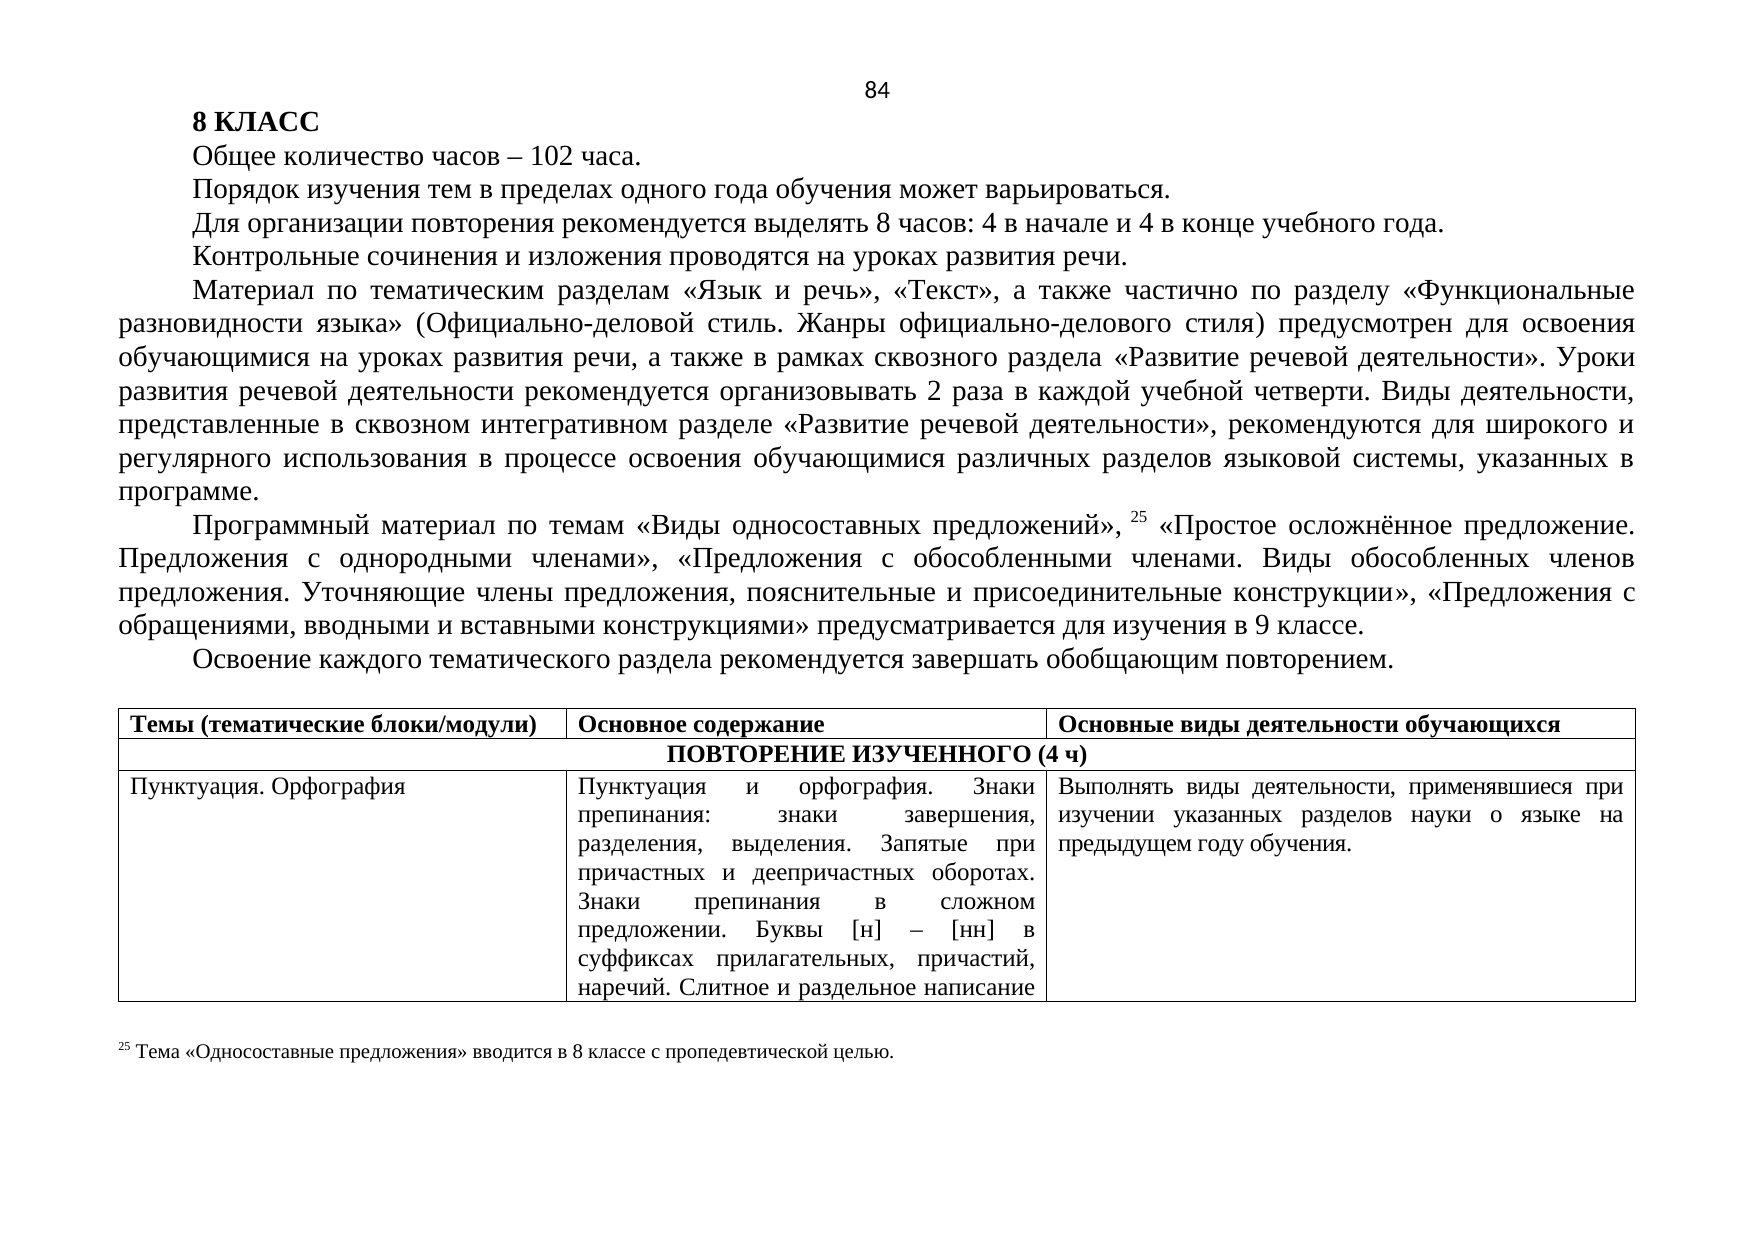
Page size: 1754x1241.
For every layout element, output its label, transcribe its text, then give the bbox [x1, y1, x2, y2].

table_header Основное содержание [567, 709, 1046, 738]
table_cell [567, 771, 1046, 1001]
text Контрольные сочинения и изложения проводятся на уроках развития речи. [118, 238, 1636, 272]
text Общее количество часов – 102 часа. [118, 138, 1636, 171]
table_header Основные виды деятельности обучающихся [1047, 709, 1635, 738]
text 8 КЛАСС [118, 104, 1636, 138]
text Порядок изучения тем в пределах одного года обучения может варьироваться. [118, 171, 1636, 205]
text Освоение каждого тематического раздела рекомендуется завершать обобщающим повторением. [118, 641, 1636, 674]
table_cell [1047, 771, 1635, 1001]
text Материал по тематическим разделам «Язык и речь», «Текст», а также частично по разделу «Функциональные разновидности языка» (Официально-деловой стиль. Жанры официально-делового стиля) предусмотрен для освоения обучающимися на уроках развития речи, а также в рамках сквозного раздела «Развитие речевой деятельности». Уроки развития речевой деятельности рекомендуется организовывать 2 раза в каждой учебной четверти. Виды деятельности, представленные в сквозном интегративном разделе «Развитие речевой деятельности», рекомендуются для широкого и регулярного использования в процессе освоения обучающимися различных разделов языковой системы, указанных в программе. [118, 272, 1636, 507]
table_header Темы (тематические блоки/модули) [119, 709, 566, 738]
table_cell ПОВТОРЕНИЕ ИЗУЧЕННОГО (4 ч) [119, 739, 1635, 770]
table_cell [119, 771, 566, 1001]
text Для организации повторения рекомендуется выделять 8 часов: 4 в начале и 4 в конце учебного года. [118, 205, 1636, 238]
text Программный материал по темам «Виды односоставных предложений», «Простое осложнённое предложение. Предложения с однородными членами», «Предложения с обособленными членами. Виды обособленных членов предложения. Уточняющие члены предложения, пояснительные и присоединительные конструкции», «Предложения с обращениями, вводными и вставными конструкциями» предусматривается для изучения в 9 классе. [118, 507, 1636, 641]
